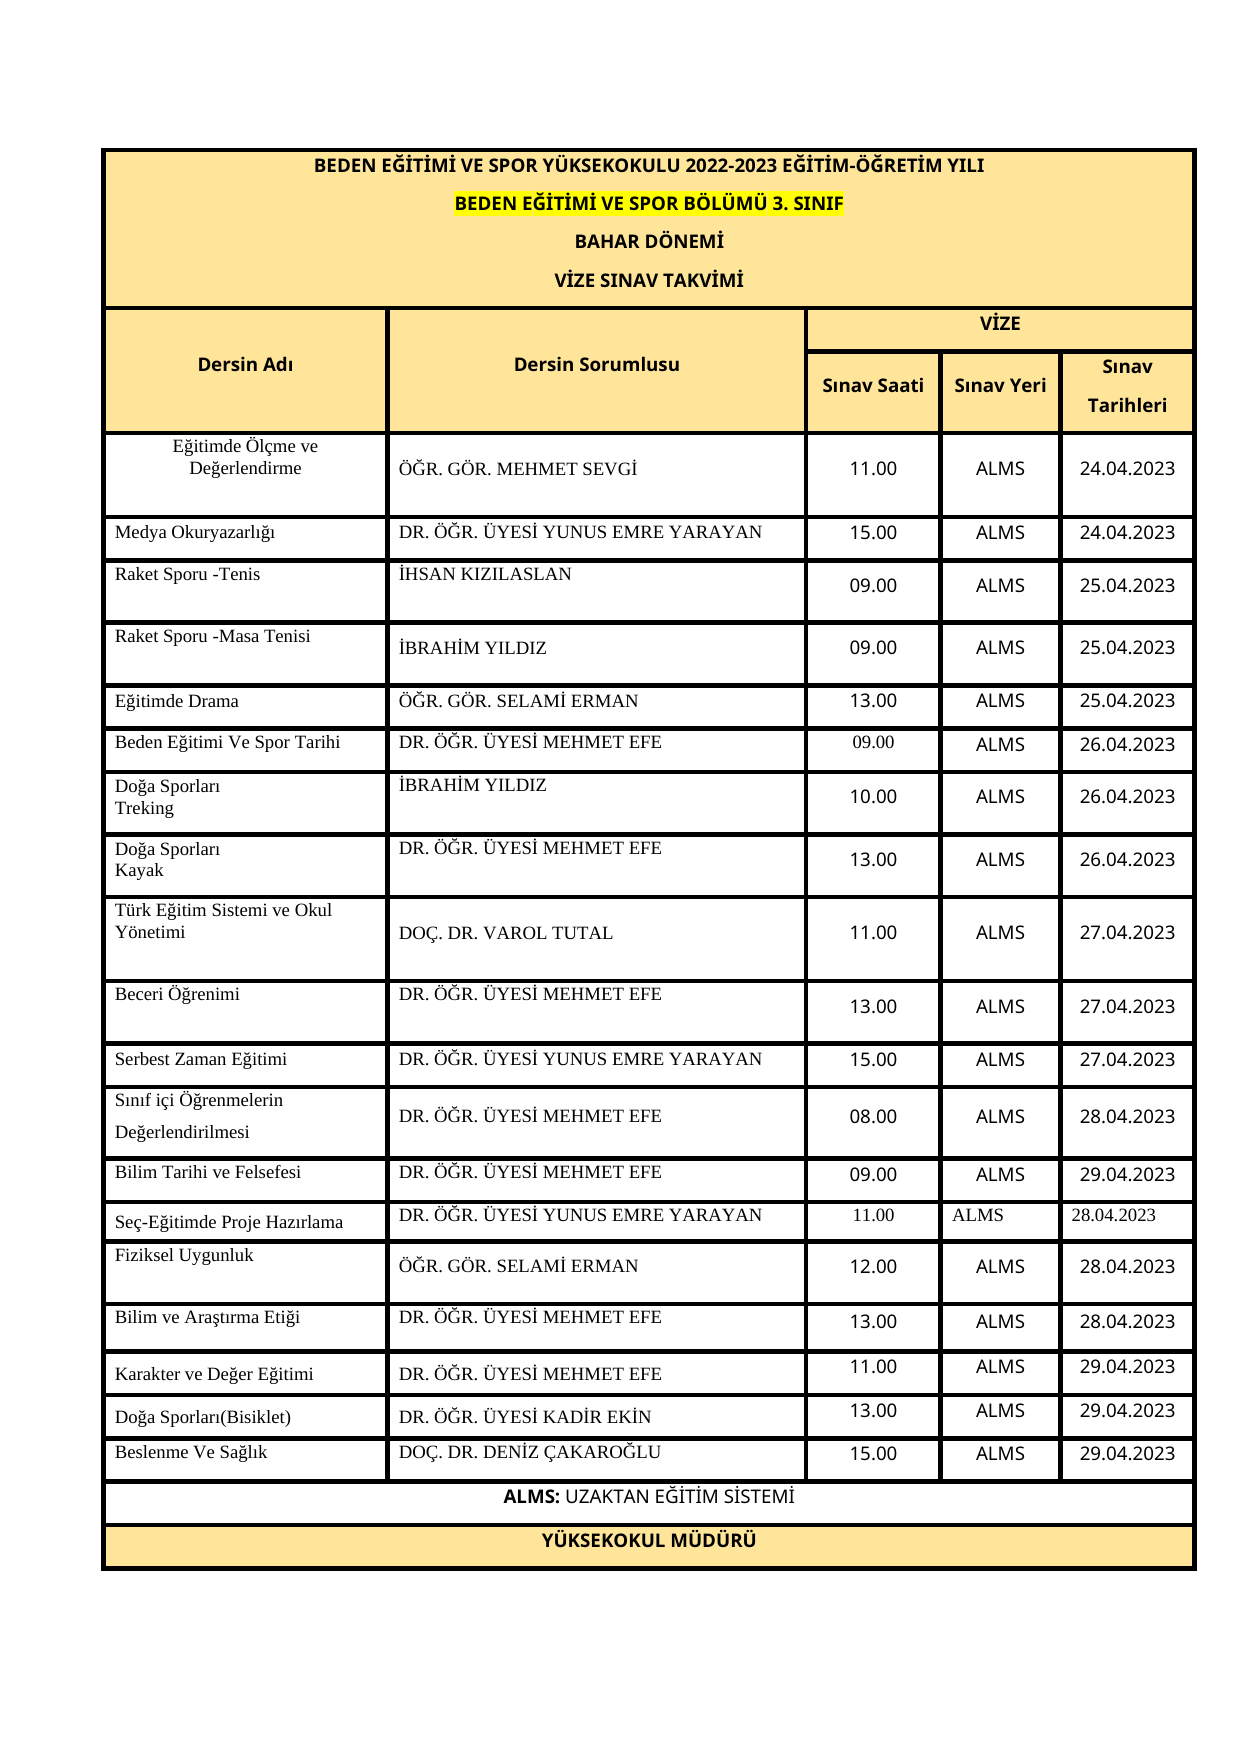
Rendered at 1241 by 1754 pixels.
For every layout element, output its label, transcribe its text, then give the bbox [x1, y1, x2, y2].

table_cell İHSAN KIZILASLAN [390, 563, 804, 620]
table_cell 25.04.2023 [1063, 688, 1192, 726]
table_cell DR. ÖĞR. ÜYESİ YUNUS EMRE YARAYAN [390, 1204, 804, 1239]
table_cell ÖĞR. GÖR. SELAMİ ERMAN [390, 1244, 804, 1301]
table_cell DOÇ. DR. VAROL TUTAL [390, 899, 804, 979]
table_cell 13.00 [808, 688, 938, 726]
table_cell 11.00 [808, 1204, 938, 1239]
table_cell 10.00 [808, 774, 938, 832]
table_cell Beslenme Ve Sağlık [106, 1441, 385, 1479]
table_cell Bilim ve Araştırma Etiği [106, 1306, 385, 1349]
table_cell DR. ÖĞR. ÜYESİ MEHMET EFE [390, 1089, 804, 1156]
table_cell 25.04.2023 [1063, 563, 1192, 620]
table_cell İBRAHİM YILDIZ [390, 774, 804, 832]
table_cell DR. ÖĞR. ÜYESİ YUNUS EMRE YARAYAN [390, 519, 804, 558]
table_cell Türk Eğitim Sistemi ve Okul Yönetimi [106, 899, 385, 979]
table_cell 29.04.2023 [1063, 1161, 1192, 1199]
table_cell ALMS [943, 435, 1058, 514]
table_cell Sınav Tarihleri [1063, 354, 1192, 431]
table_cell VİZE [808, 310, 1192, 349]
table_cell ALMS [943, 625, 1058, 683]
table_cell 11.00 [808, 899, 938, 979]
table_cell Fiziksel Uygunluk [106, 1244, 385, 1301]
table_cell 15.00 [808, 519, 938, 558]
table_cell DR. ÖĞR. ÜYESİ MEHMET EFE [390, 1354, 804, 1392]
table_cell 28.04.2023 [1063, 1244, 1192, 1301]
table_cell ALMS [943, 1046, 1058, 1084]
table_cell Eğitimde Ölçme ve Değerlendirme [106, 435, 385, 514]
table_cell Dersin Sorumlusu [390, 310, 804, 431]
table_cell 09.00 [808, 625, 938, 683]
table_cell Raket Sporu -Masa Tenisi [106, 625, 385, 683]
table_cell ALMS [943, 688, 1058, 726]
table_cell Doğa Sporları(Bisiklet) [106, 1397, 385, 1436]
table_cell ALMS [943, 774, 1058, 832]
table_cell DR. ÖĞR. ÜYESİ KADİR EKİN [390, 1397, 804, 1436]
table_cell ALMS [943, 563, 1058, 620]
table_cell 11.00 [808, 1354, 938, 1392]
table_cell ALMS: UZAKTAN EĞİTİM SİSTEMİ [106, 1484, 1192, 1522]
table_cell 28.04.2023 [1063, 1089, 1192, 1156]
table_cell 09.00 [808, 1161, 938, 1199]
table_cell 09.00 [808, 563, 938, 620]
table_cell ALMS [943, 899, 1058, 979]
table_cell Bilim Tarihi ve Felsefesi [106, 1161, 385, 1199]
table_cell DOÇ. DR. DENİZ ÇAKAROĞLU [390, 1441, 804, 1479]
table_cell Beceri Öğrenimi [106, 983, 385, 1041]
table_cell ALMS [943, 1397, 1058, 1436]
table_cell 13.00 [808, 1397, 938, 1436]
table_cell ÖĞR. GÖR. SELAMİ ERMAN [390, 688, 804, 726]
table_cell ALMS [943, 1441, 1058, 1479]
table_cell DR. ÖĞR. ÜYESİ MEHMET EFE [390, 1306, 804, 1349]
table_cell 28.04.2023 [1063, 1306, 1192, 1349]
table_cell 15.00 [808, 1441, 938, 1479]
table_cell ALMS [943, 731, 1058, 769]
table_cell Sınav Yeri [943, 354, 1058, 431]
table_cell Raket Sporu -Tenis [106, 563, 385, 620]
table_cell Sınav Saati [808, 354, 938, 431]
table_cell 09.00 [808, 731, 938, 769]
table_cell 13.00 [808, 837, 938, 894]
table_cell 24.04.2023 [1063, 519, 1192, 558]
table_cell 08.00 [808, 1089, 938, 1156]
table_cell Dersin Adı [106, 310, 385, 431]
table_cell 27.04.2023 [1063, 899, 1192, 979]
table_cell 29.04.2023 [1063, 1354, 1192, 1392]
table_cell Serbest Zaman Eğitimi [106, 1046, 385, 1084]
table_cell Seç-Eğitimde Proje Hazırlama [106, 1204, 385, 1239]
table_cell İBRAHİM YILDIZ [390, 625, 804, 683]
table_cell 28.04.2023 [1063, 1204, 1192, 1239]
table_cell ALMS [943, 1244, 1058, 1301]
table_cell ALMS [943, 1161, 1058, 1199]
table_cell ALMS [943, 837, 1058, 894]
table_cell 13.00 [808, 1306, 938, 1349]
table_cell 24.04.2023 [1063, 435, 1192, 514]
table_cell 11.00 [808, 435, 938, 514]
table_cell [106, 1527, 1192, 1566]
table_cell 25.04.2023 [1063, 625, 1192, 683]
table_cell ALMS [943, 1306, 1058, 1349]
table_cell ALMS [943, 1354, 1058, 1392]
table_cell DR. ÖĞR. ÜYESİ MEHMET EFE [390, 1161, 804, 1199]
table_cell DR. ÖĞR. ÜYESİ MEHMET EFE [390, 837, 804, 894]
table_cell 26.04.2023 [1063, 837, 1192, 894]
table_cell 26.04.2023 [1063, 774, 1192, 832]
table_cell ALMS [943, 1204, 1058, 1239]
table_cell 27.04.2023 [1063, 1046, 1192, 1084]
table_cell DR. ÖĞR. ÜYESİ YUNUS EMRE YARAYAN [390, 1046, 804, 1084]
table_cell Doğa Sporları Treking [106, 774, 385, 832]
table_cell Sınıf içi Öğrenmelerin Değerlendirilmesi [106, 1089, 385, 1156]
table_cell ALMS [943, 1089, 1058, 1156]
table_cell Karakter ve Değer Eğitimi [106, 1354, 385, 1392]
table_cell ÖĞR. GÖR. MEHMET SEVGİ [390, 435, 804, 514]
table_cell DR. ÖĞR. ÜYESİ MEHMET EFE [390, 983, 804, 1041]
table_cell 12.00 [808, 1244, 938, 1301]
table_cell ALMS [943, 983, 1058, 1041]
table_cell DR. ÖĞR. ÜYESİ MEHMET EFE [390, 731, 804, 769]
table_cell 27.04.2023 [1063, 983, 1192, 1041]
table_cell Beden Eğitimi Ve Spor Tarihi [106, 731, 385, 769]
table_cell 13.00 [808, 983, 938, 1041]
table_cell Doğa Sporları Kayak [106, 837, 385, 894]
table_cell ALMS [943, 519, 1058, 558]
table_cell 29.04.2023 [1063, 1441, 1192, 1479]
table_header BEDEN EĞİTİMİ VE SPOR YÜKSEKOKULU 2022-2023 EĞİTİM-ÖĞRETİM YILI BEDEN EĞİTİMİ VE SPOR BÖLÜMÜ 3. SINIF BAHAR DÖNEMİ VİZE SINAV TAKVİMİ [106, 152, 1192, 306]
table_cell Medya Okuryazarlığı [106, 519, 385, 558]
table_cell Eğitimde Drama [106, 688, 385, 726]
table_cell 15.00 [808, 1046, 938, 1084]
table_cell 26.04.2023 [1063, 731, 1192, 769]
table_cell 29.04.2023 [1063, 1397, 1192, 1436]
